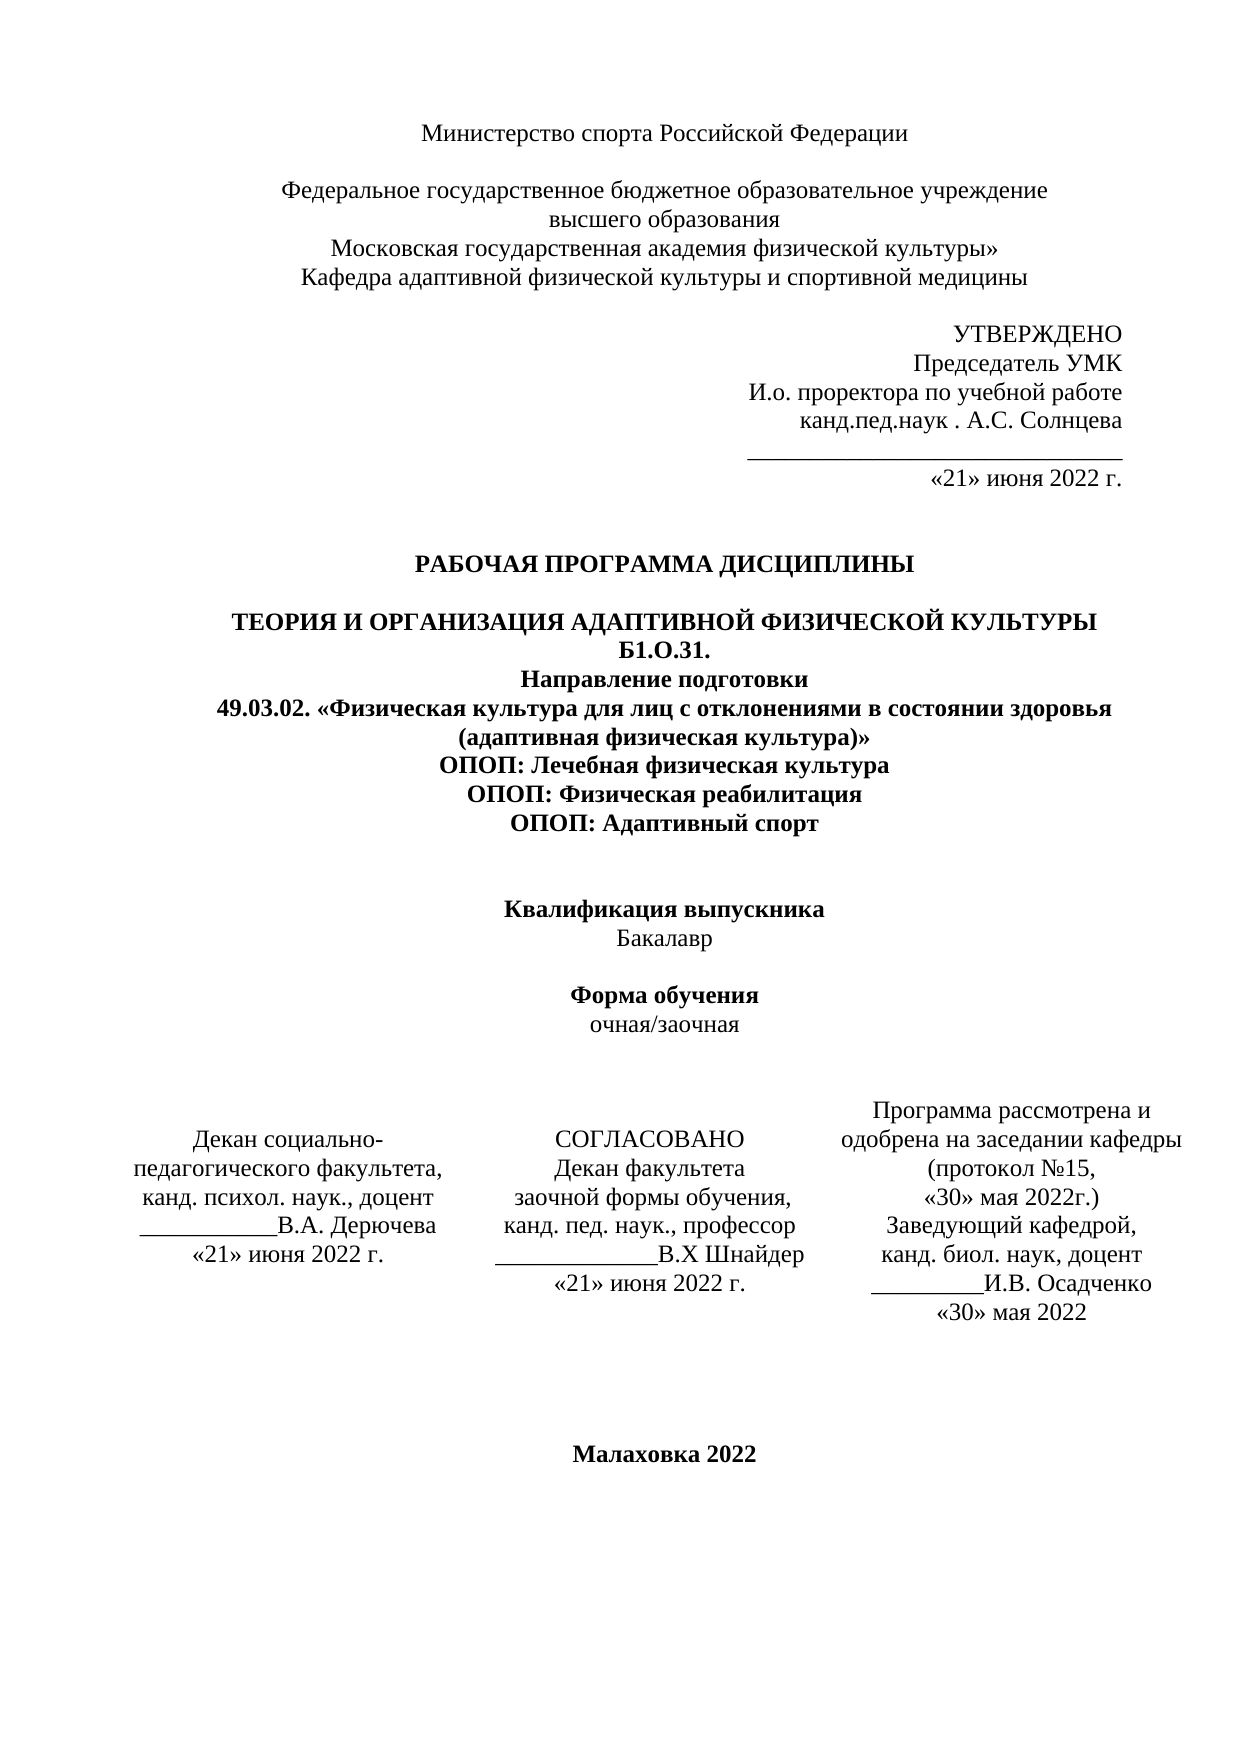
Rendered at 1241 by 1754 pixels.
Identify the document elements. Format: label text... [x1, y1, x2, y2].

text Форма обучения [177, 981, 1152, 1009]
text ОПОП: Лечебная физическая культура [177, 751, 1152, 779]
text Малаховка 2022 [177, 1439, 1152, 1468]
text Московская государственная академия физической культуры» [177, 233, 1152, 262]
text Бакалавр [177, 923, 1152, 952]
text Направление подготовки [177, 664, 1152, 693]
text Квалификация выпускника [177, 894, 1152, 923]
text очная/заочная [177, 1009, 1152, 1038]
text ОПОП: Физическая реабилитация [177, 779, 1152, 808]
text Кафедра адаптивной физической культуры и спортивной медицины [177, 262, 1152, 291]
table_header Декан социально-педагогического факультета, канд. психол. наук., доцент ___________В.А. Дерючева «21» июня 2022 г. [103, 1067, 472, 1382]
text Министерство спорта Российской Федерации [177, 118, 1152, 147]
text 49.03.02. «Физическая культура для лиц с отклонениями в состоянии здоровья (адаптивная физическая культура)» [177, 693, 1152, 751]
text РАБОЧАЯ ПРОГРАММА ДИСЦИПЛИНЫ [177, 549, 1152, 578]
text Б1.О.31. [177, 636, 1152, 664]
table_header Программа рассмотрена и одобрена на заседании кафедры (протокол №15, «30» мая 2022г.) Заведующий кафедрой, канд. биол. наук, доцент _________И.В. Осадченко «30» мая 2022 [827, 1067, 1196, 1382]
text Федеральное государственное бюджетное образовательное учреждение [177, 176, 1152, 204]
text высшего образования [177, 204, 1152, 233]
table_header УТВЕРЖДЕНО Председатель УМК И.о. проректора по учебной работе канд.пед.наук . А.С. Солнцева ______________________________ «21» июня 2022 г. [177, 291, 1133, 521]
text ОПОП: Адаптивный спорт [177, 808, 1152, 837]
text ТЕОРИЯ И ОРГАНИЗАЦИЯ АДАПТИВНОЙ ФИЗИЧЕСКОЙ КУЛЬТУРЫ [177, 607, 1152, 636]
table_header СОГЛАСОВАНО Декан факультета заочной формы обучения, канд. пед. наук., профессор _____________В.Х Шнайдер «21» июня 2022 г. [473, 1067, 827, 1382]
